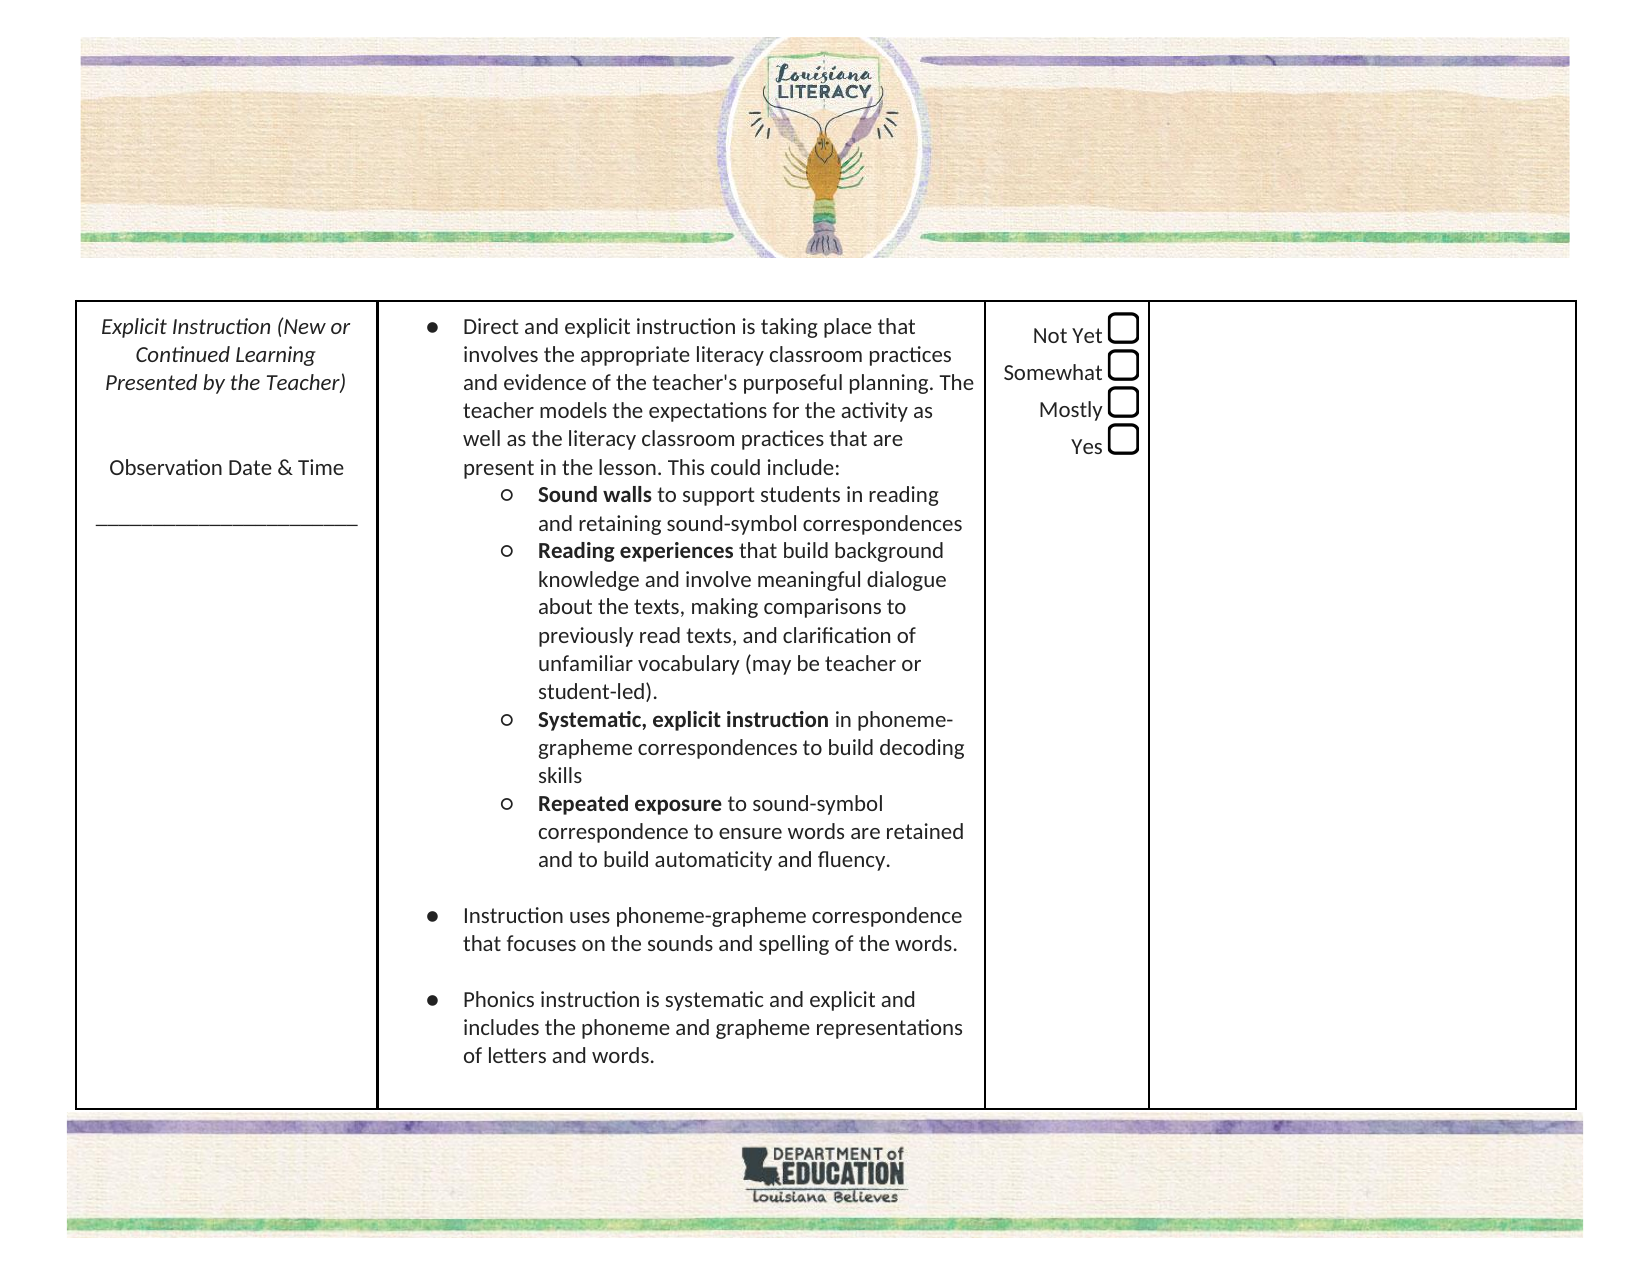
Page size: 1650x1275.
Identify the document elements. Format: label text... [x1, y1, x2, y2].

picture [66, 1112, 1584, 1238]
picture [1107, 423, 1139, 455]
table_cell Explicit Instruction (New or Continued Learning Presented by the Teacher) Observation Date & Time _______________________ [77, 302, 376, 1107]
picture [1107, 349, 1139, 381]
picture [1107, 386, 1139, 418]
table_cell [1150, 302, 1575, 1107]
table_cell Not Yet Somewhat Mostly Yes [986, 302, 1148, 1107]
picture [1107, 312, 1139, 344]
picture [80, 37, 1570, 258]
